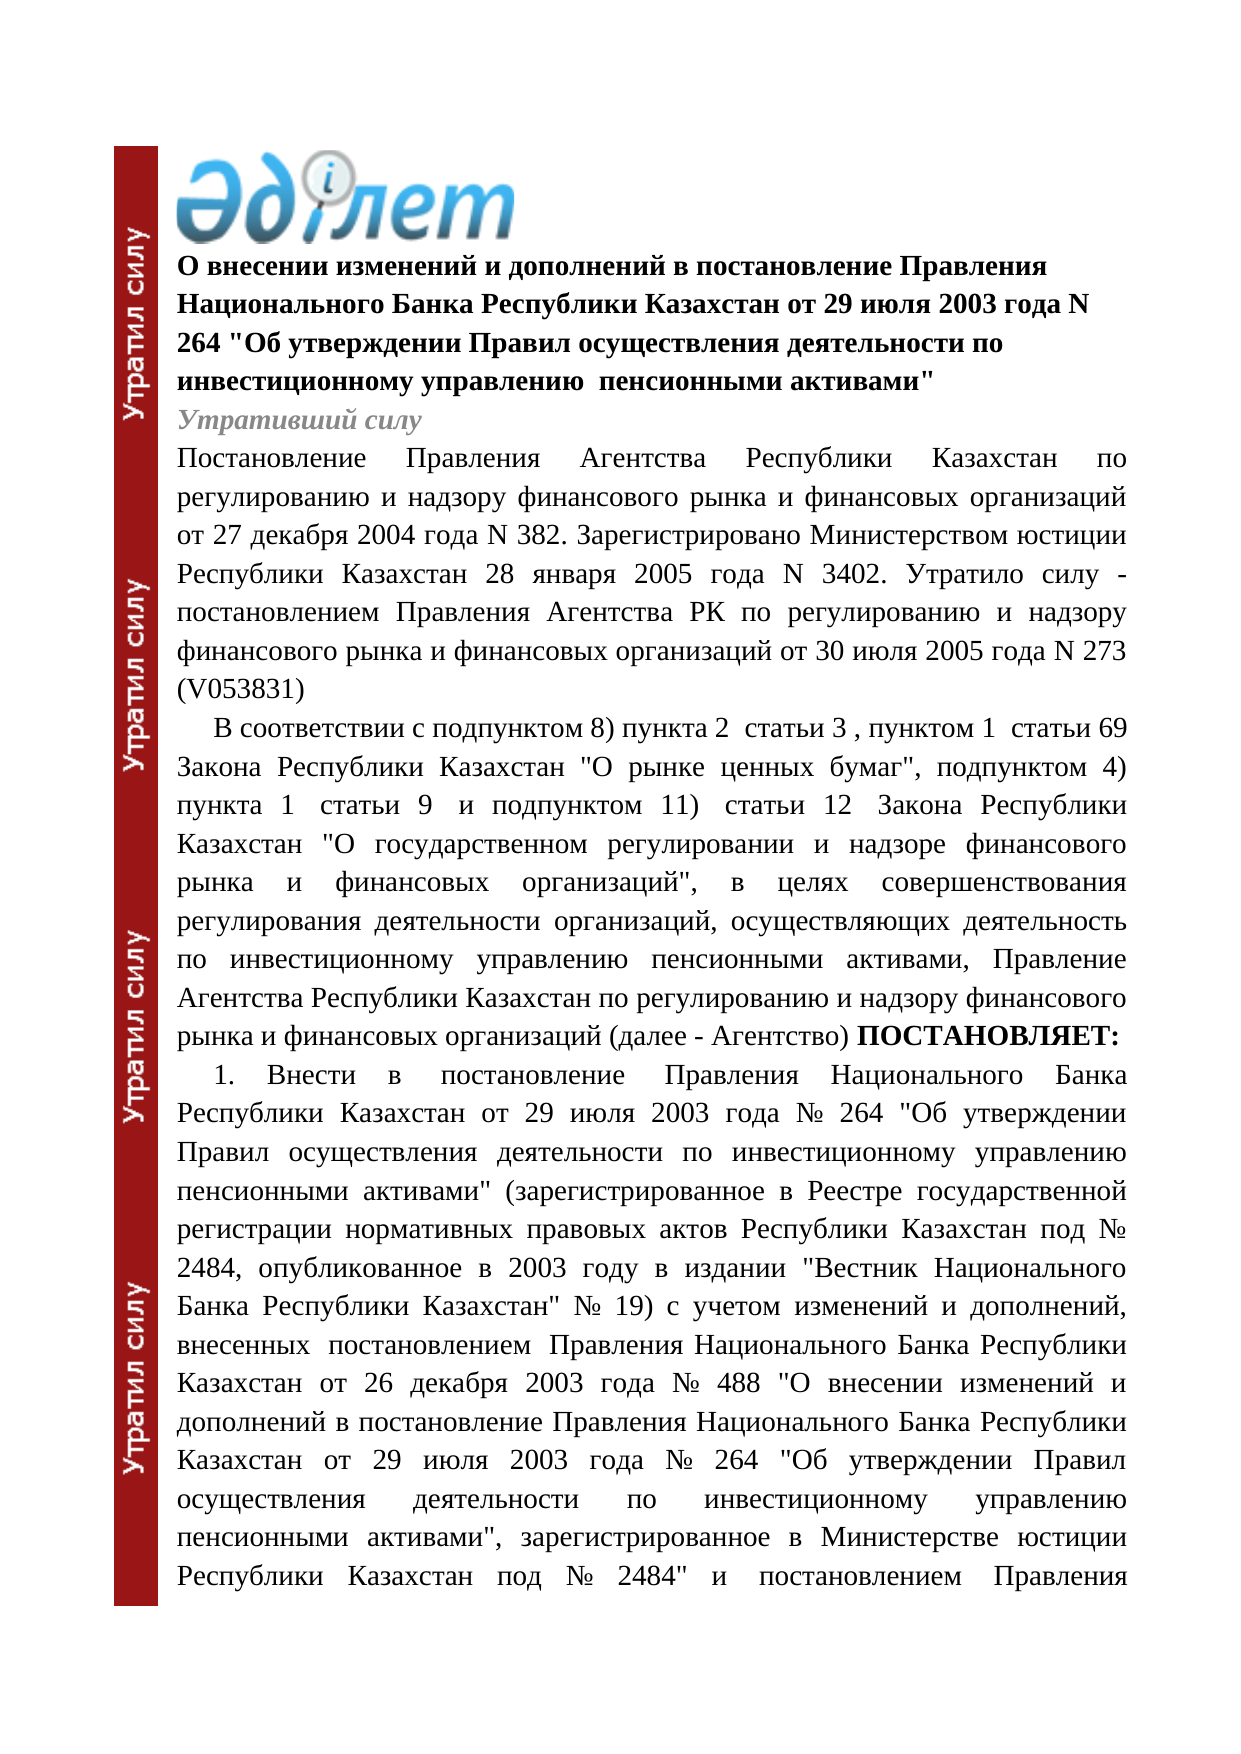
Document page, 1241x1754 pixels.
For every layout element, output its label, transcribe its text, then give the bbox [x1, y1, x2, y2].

text О внесении изменений и дополнений в постановление Правления Национального Банка Республики Казахстан от 29 июля 2003 года N 264 "Об утверждении Правил осуществления деятельности по инвестиционному управлению пенсионными активами" [112, 248, 1128, 397]
picture [114, 705, 158, 710]
picture [114, 1592, 158, 1606]
picture [114, 1052, 158, 1057]
text Постановление Правления Агентства Республики Казахстан по регулированию и надзору финансового рынка и финансовых организаций от 27 декабря 2004 года N 382. Зарегистрировано Министерством юстиции Республики Казахстан 28 января 2005 года N 3402. Утратило силу - постановлением Правления Агентства РК по регулированию и надзору финансового рынка и финансовых организаций от 30 июля 2005 года N 273 (V053831) [112, 440, 1128, 705]
picture [114, 435, 158, 440]
picture [114, 397, 158, 402]
picture [114, 146, 158, 248]
text В соответствии с подпунктом 8) пункта 2 статьи 3 , пунктом 1 статьи 69 Закона Республики Казахстан "О рынке ценных бумаг", подпунктом 4) пункта 1 статьи 9 и подпунктом 11) статьи 12 Закона Республики Казахстан "О государственном регулировании и надзоре финансового рынка и финансовых организаций", в целях совершенствования регулирования деятельности организаций, осуществляющих деятельность по инвестиционному управлению пенсионными активами, Правление Агентства Республики Казахстан по регулированию и надзору финансового рынка и финансовых организаций (далее - Агентство) ПОСТАНОВЛЯЕТ: [112, 710, 1128, 1052]
text Утративший силу [112, 402, 1128, 435]
picture [176, 150, 515, 244]
